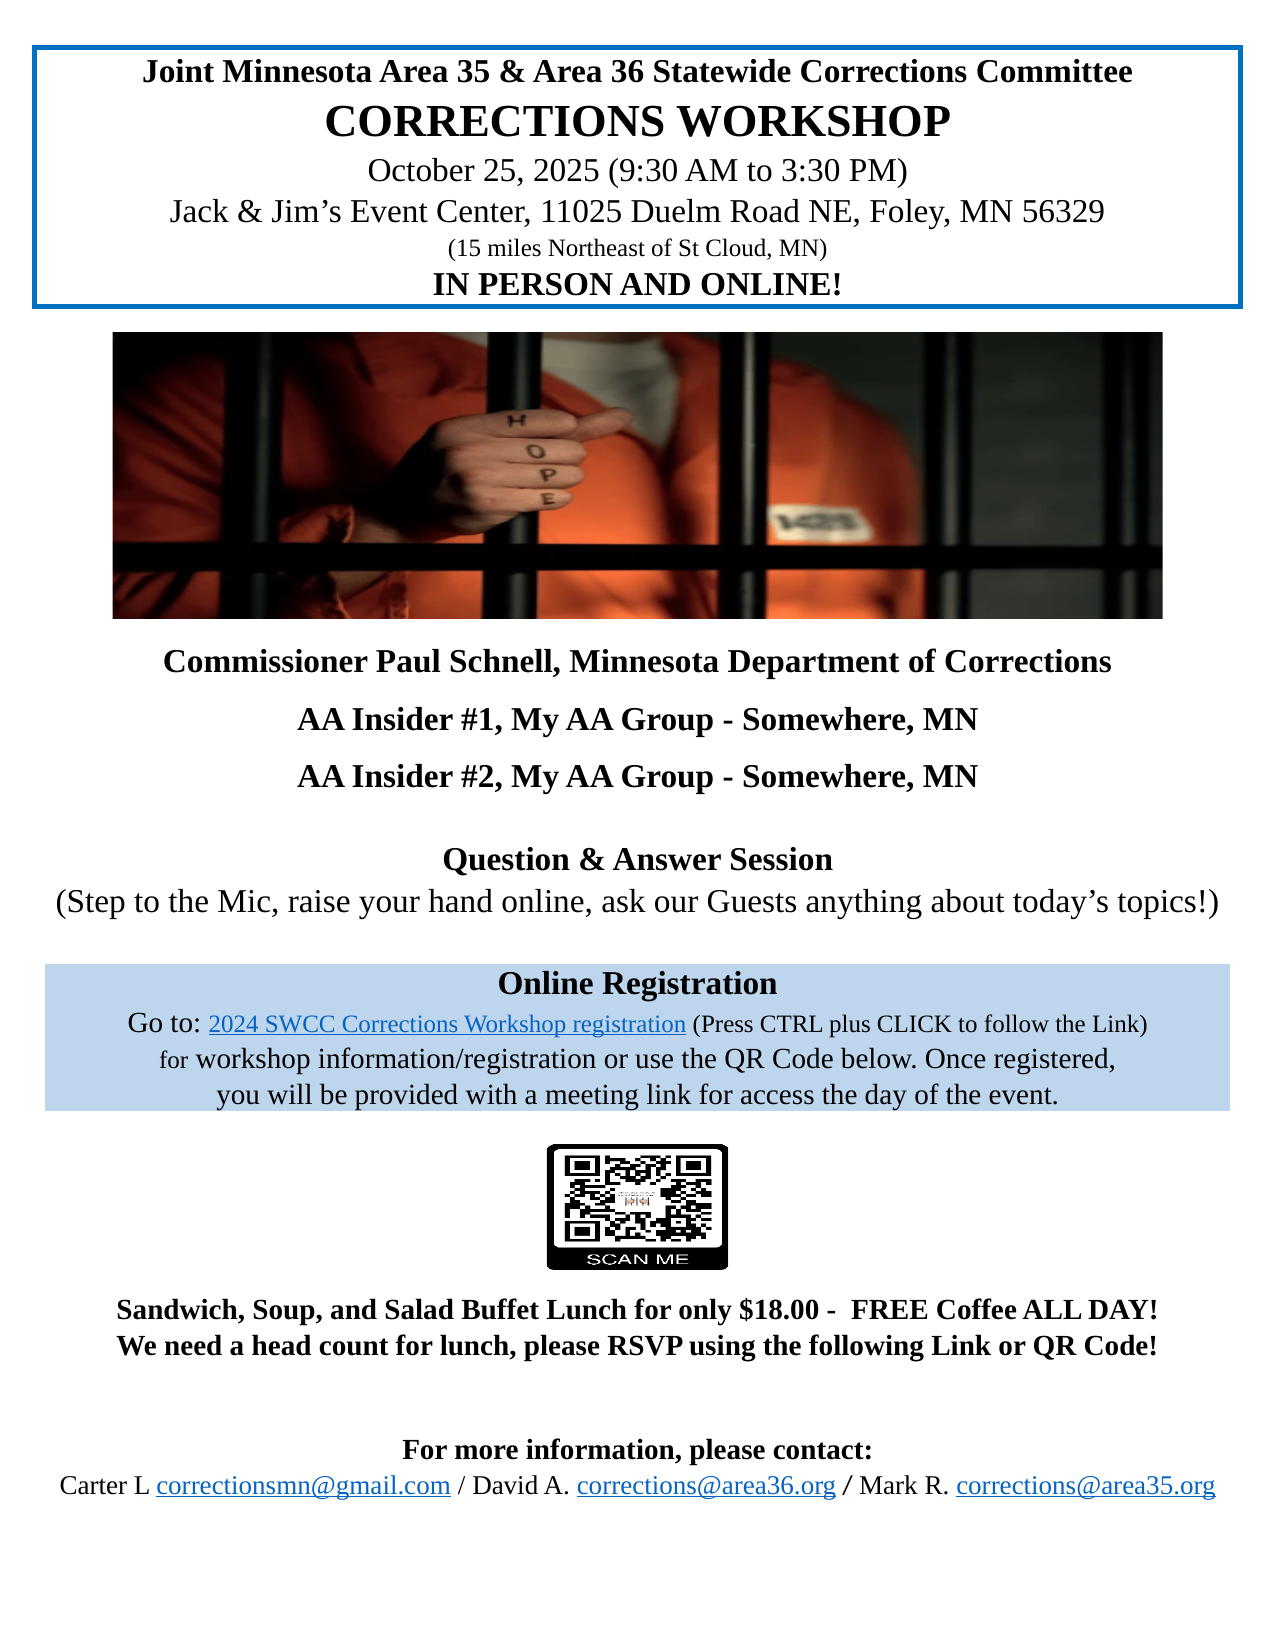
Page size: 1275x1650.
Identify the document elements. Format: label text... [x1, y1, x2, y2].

text AA Insider #1, My AA Group - Somewhere, MN [45, 699, 1230, 737]
text (15 miles Northeast of St Cloud, MN) [37, 226, 1238, 257]
text you will be provided with a meeting link for access the day of the event. [45, 1077, 1230, 1111]
text AA Insider #2, My AA Group - Somewhere, MN [45, 756, 1230, 794]
text For more information, please contact: [45, 1432, 1230, 1465]
text Sandwich, Soup, and Salad Buffet Lunch for only $18.00 - FREE Coffee ALL DAY! [45, 1292, 1230, 1326]
text Carter L correctionsmn@gmail.com / David A. corrections@area36.org / Mark R. corrections@area35.org [45, 1468, 1230, 1501]
text for workshop information/registration or use the QR Code below. Once registered, [45, 1041, 1230, 1075]
text Jack & Jim’s Event Center, 11025 Duelm Road NE, Foley, MN 56329 [37, 184, 1238, 226]
text We need a head count for lunch, please RSVP using the following Link or QR Code! [45, 1328, 1230, 1362]
text Question & Answer Session [45, 840, 1230, 878]
picture [546, 1144, 729, 1270]
picture [112, 332, 1163, 619]
text October 25, 2025 (9:30 AM to 3:30 PM) [37, 143, 1238, 184]
text (Step to the Mic, raise your hand online, ask our Guests anything about today’s topics!) [45, 881, 1230, 919]
text Joint Minnesota Area 35 & Area 36 Statewide Corrections Committee [37, 50, 1238, 86]
text IN PERSON AND ONLINE! [37, 257, 1238, 304]
text CORRECTIONS WORKSHOP [37, 86, 1238, 143]
text Commissioner Paul Schnell, Minnesota Department of Corrections [45, 641, 1230, 679]
text Go to: 2024 SWCC Corrections Workshop registration (Press CTRL plus CLICK to follow the Link) [45, 1005, 1230, 1038]
text Online Registration [45, 964, 1230, 1002]
